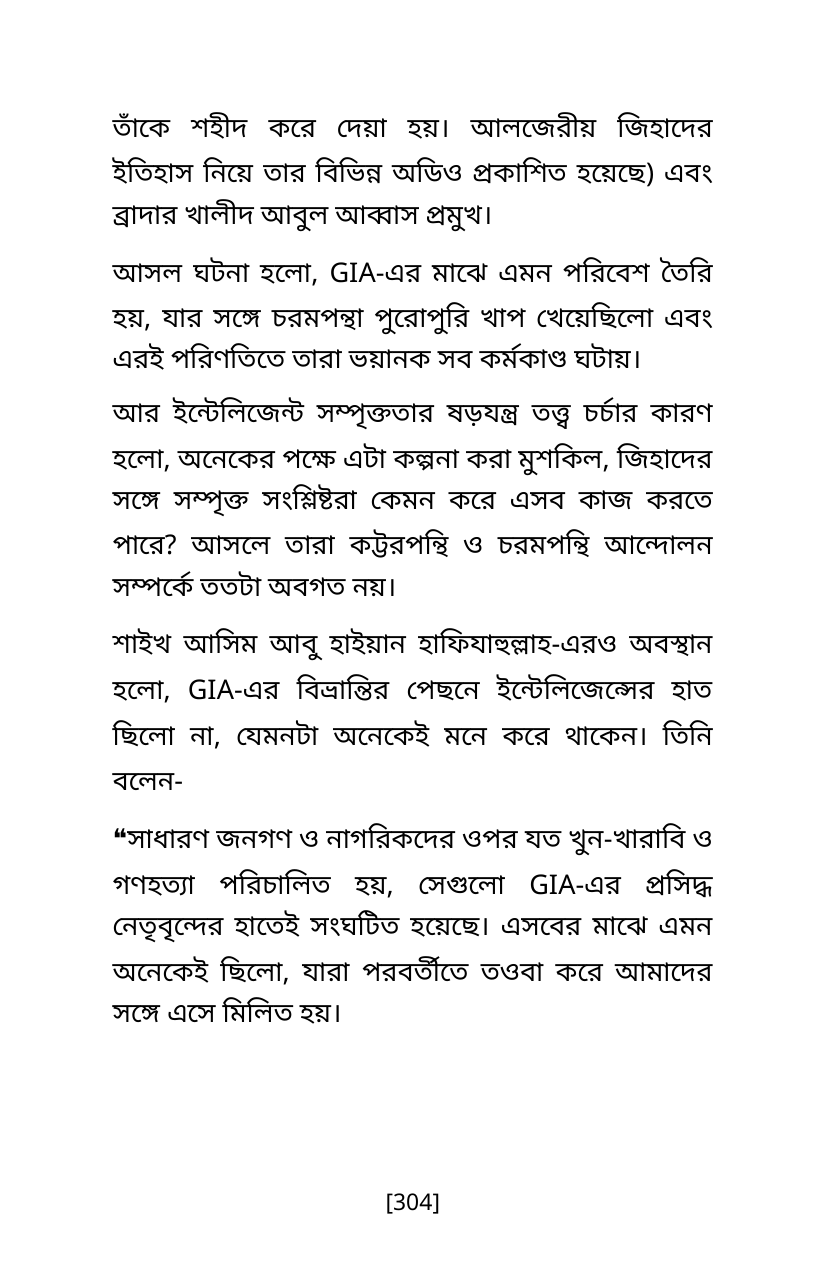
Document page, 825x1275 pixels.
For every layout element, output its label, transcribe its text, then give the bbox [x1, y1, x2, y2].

text শাইখ আসিম আবু হাইয়ান হাফিযাহুল্লাহ-এরও অবস্থান হলো, GIA-এর বিভ্রান্তির পেছনে ইন্টেলিজেন্সের হাত ছিলো না, যেমনটা অনেকেই মনে করে থাকেন। তিনি বলেন- [112, 625, 712, 801]
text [112, 112, 712, 235]
text ❝সাধারণ জনগণ ও নাগরিকদের ওপর যত খুন-খারাবি ও গণহত্যা পরিচালিত হয়, সেগুলো GIA-এর প্রসিদ্ধ নেতৃবৃন্দের হাতেই সংঘটিত হয়েছে। এসবের মাঝে এমন অনেকেই ছিলো, যারা পরবর্তীতে তওবা করে আমাদের সঙ্গে এসে মিলিত হয়। [112, 820, 712, 1033]
text আসল ঘটনা হলো, GIA-এর মাঝে এমন পরিবেশ তৈরি হয়, যার সঙ্গে চরমপন্থা পুরোপুরি খাপ খেয়েছিলো এবং এরই পরিণতিতে তারা ভয়ানক সব কর্মকাণ্ড ঘটায়। [112, 253, 712, 380]
text আর ইন্টেলিজেন্ট সম্পৃক্ততার ষড়যন্ত্র তত্ত্ব চর্চার কারণ হলো, অনেকের পক্ষে এটা কল্পনা করা মুশকিল, জিহাদের সঙ্গে সম্পৃক্ত সংশ্লিষ্টরা কেমন করে এসব কাজ করতে পারে? আসলে তারা কট্টরপন্থি ও চরমপন্থি আন্দোলন সম্পর্কে ততটা অবগত নয়। [112, 398, 712, 607]
